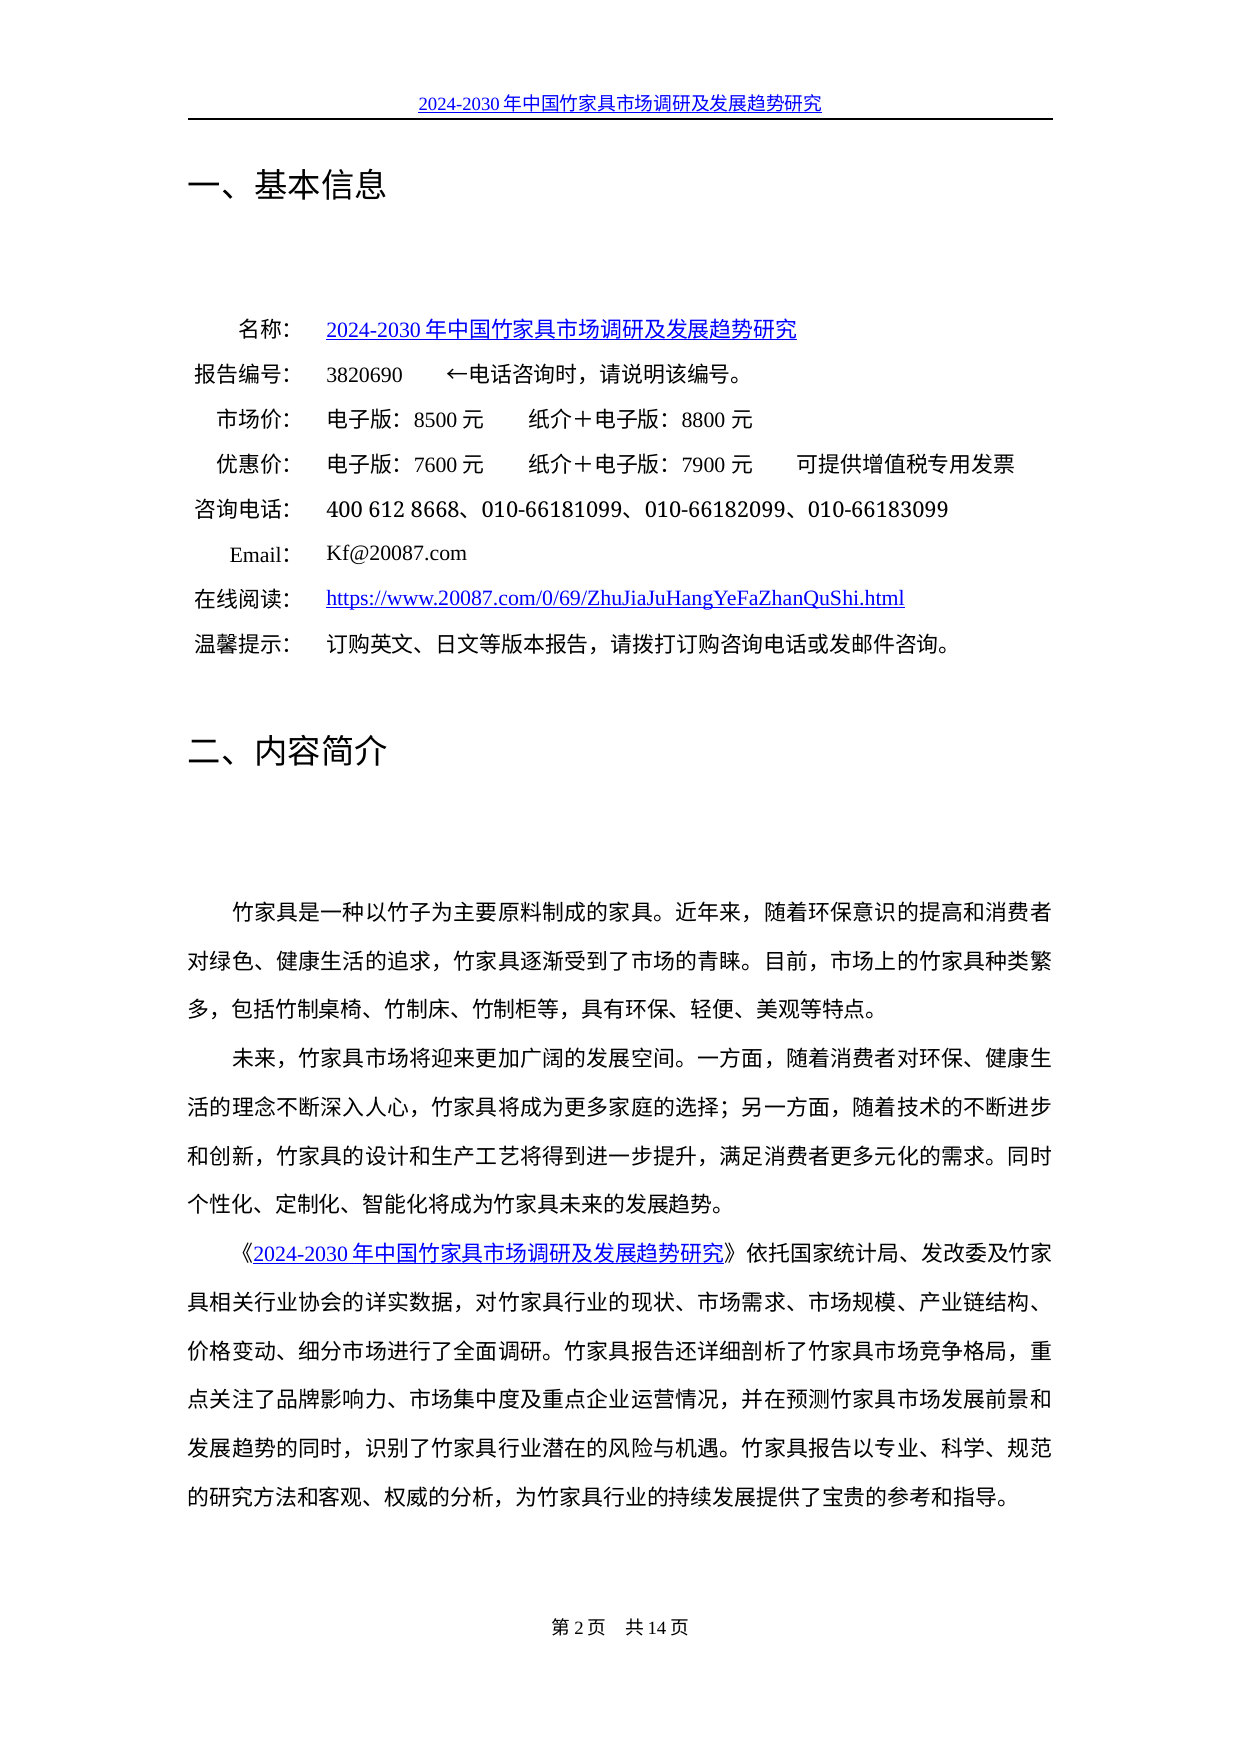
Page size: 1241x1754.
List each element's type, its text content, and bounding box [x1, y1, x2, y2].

title 二、内容简介 [187, 717, 1053, 782]
table_cell Email： [167, 537, 315, 582]
table_cell 市场价： [167, 402, 315, 447]
table_cell [315, 582, 1073, 627]
table_cell 电子版：8500 元 纸介＋电子版：8800 元 [315, 402, 1073, 447]
table_cell 400 612 8668、010-66181099、010-66182099、010-66183099 [315, 492, 1073, 537]
table_cell 电子版：7600 元 纸介＋电子版：7900 元 可提供增值税专用发票 [315, 447, 1073, 492]
table_header 名称： [167, 312, 315, 357]
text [187, 894, 1053, 1512]
table_cell 在线阅读： [167, 582, 315, 627]
table_cell 温馨提示： [167, 627, 315, 672]
table_cell 优惠价： [167, 447, 315, 492]
table_cell 报告编号： [167, 357, 315, 402]
table_cell 3820690 ←电话咨询时，请说明该编号。 [315, 357, 1073, 402]
table_cell Kf@20087.com [315, 537, 1073, 582]
title 一、基本信息 [187, 150, 1053, 215]
table_cell 咨询电话： [167, 492, 315, 537]
table_cell 订购英文、日文等版本报告，请拨打订购咨询电话或发邮件咨询。 [315, 627, 1073, 672]
table_header 2024-2030年中国竹家具市场调研及发展趋势研究 [315, 312, 1073, 357]
